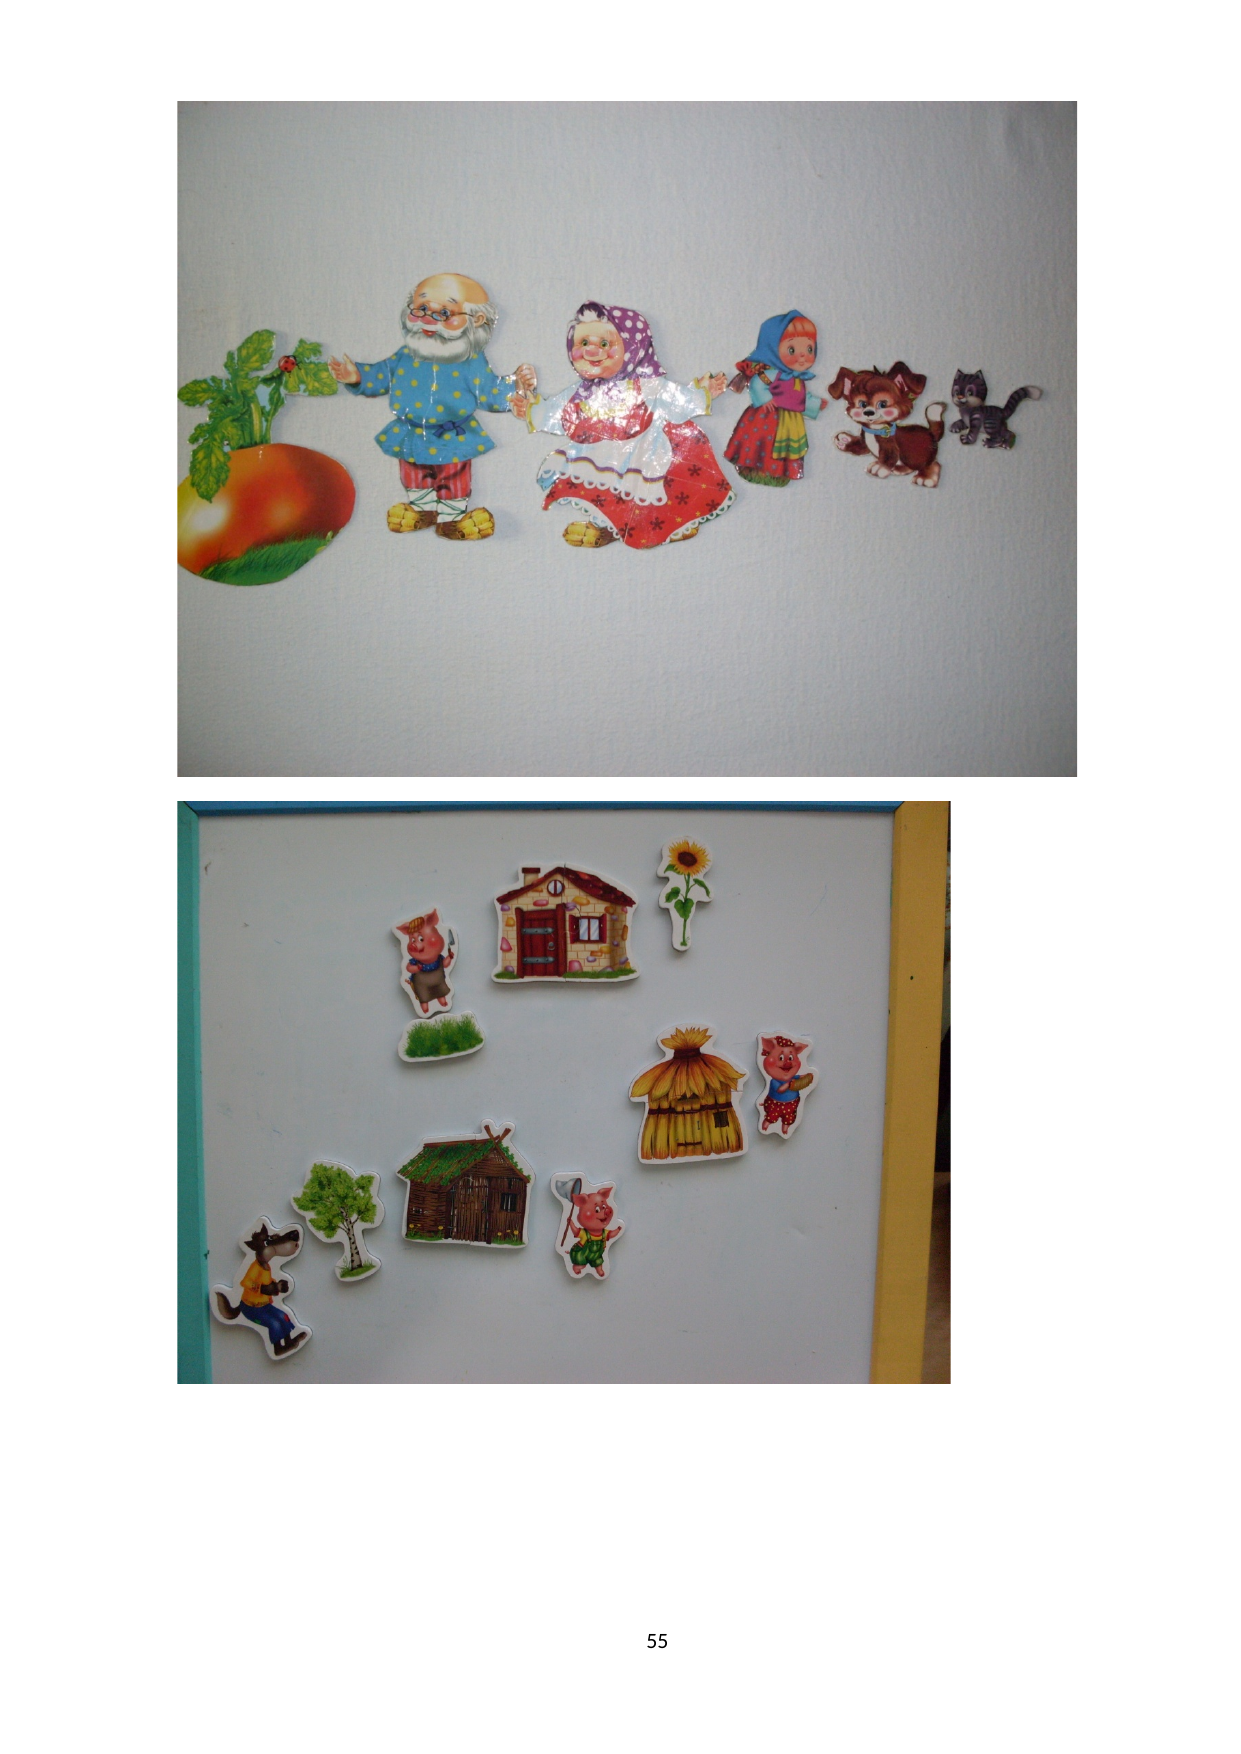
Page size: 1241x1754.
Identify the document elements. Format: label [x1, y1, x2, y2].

picture [177, 801, 951, 1384]
picture [177, 101, 1078, 777]
